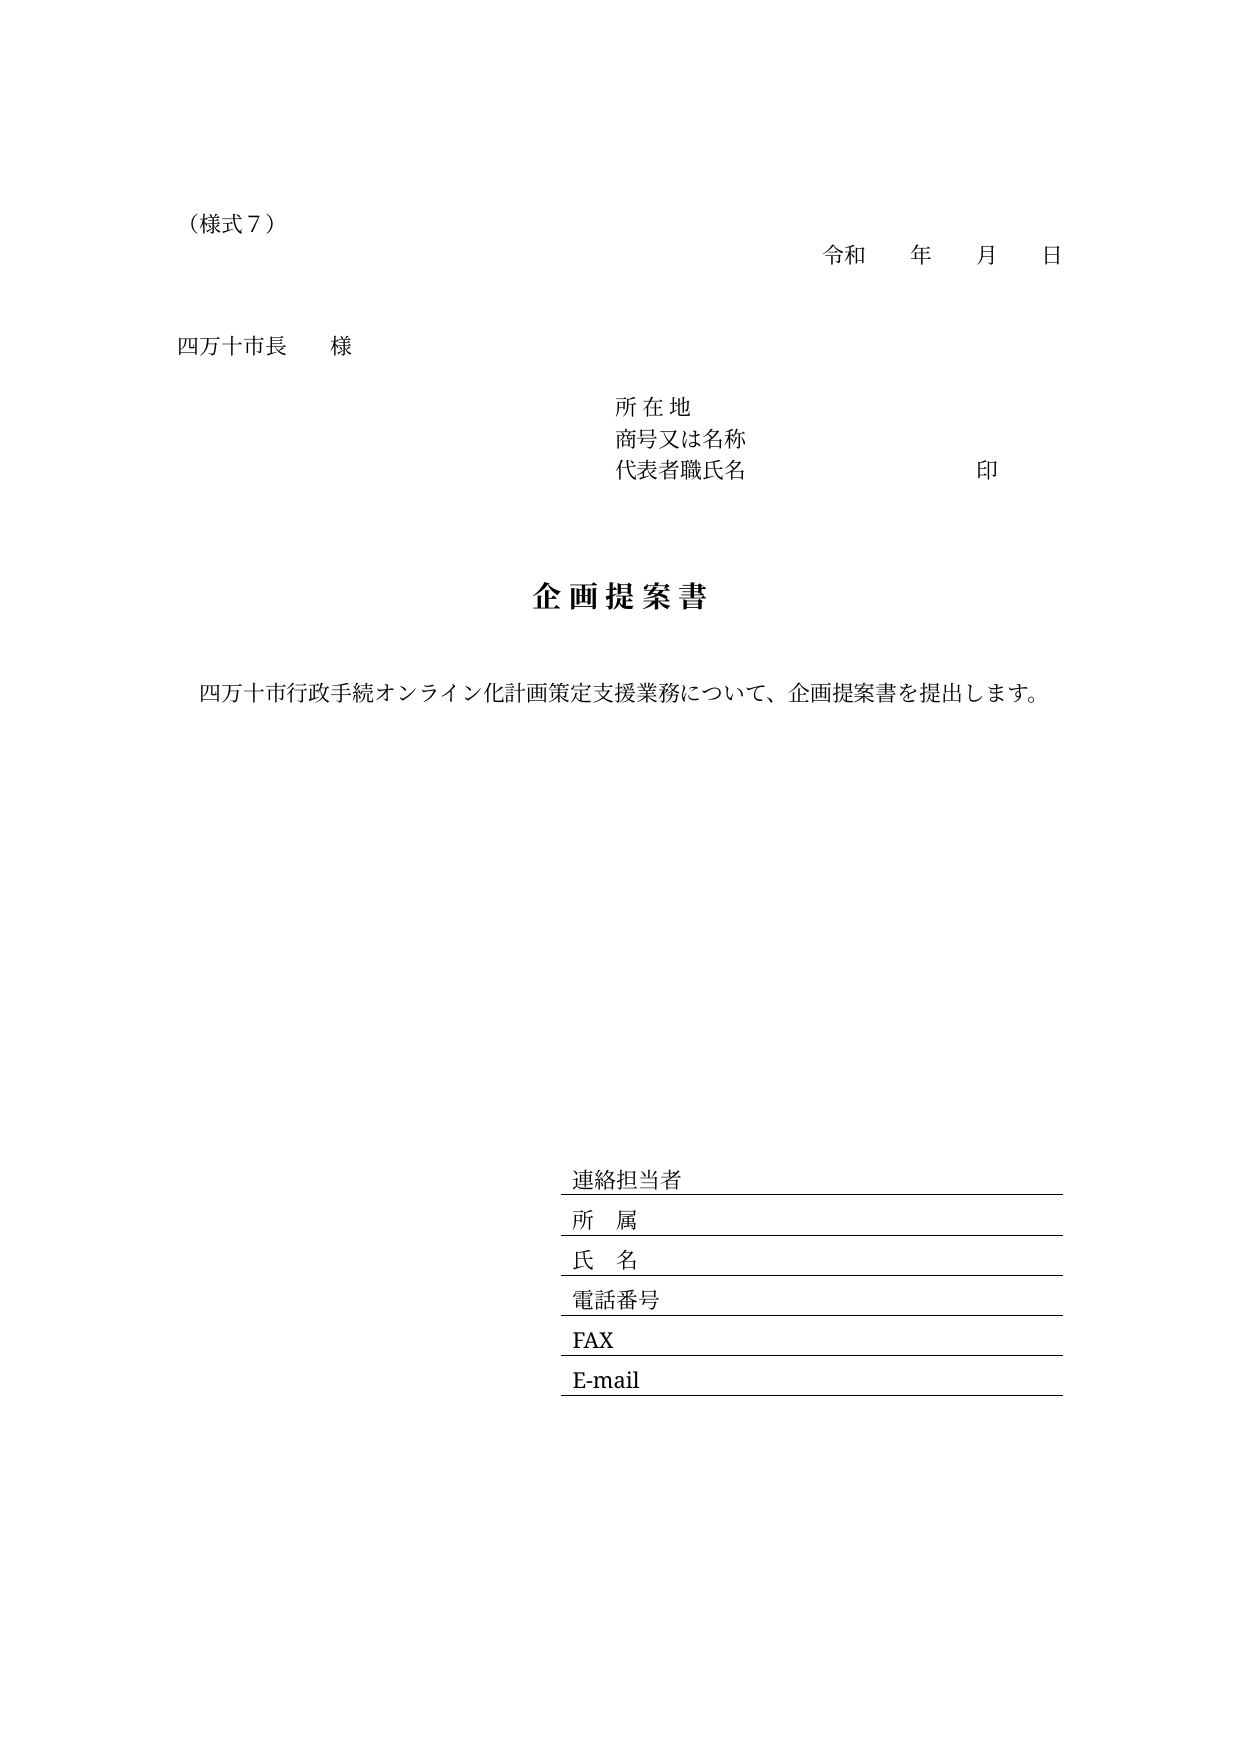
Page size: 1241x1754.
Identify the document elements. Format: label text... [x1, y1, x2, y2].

text 四万十市行政手続オンライン化計画策定支援業務について、企画提案書を提出します。 [177, 676, 1063, 707]
table_cell E-mail [561, 1356, 1063, 1395]
table_cell 電話番号 [561, 1276, 1063, 1315]
text （様式７） [177, 207, 1063, 238]
text 企 画 提 案 書 [177, 574, 1063, 616]
text 所 在 地 [177, 391, 975, 422]
table_header 連絡担当者 [561, 1154, 1063, 1194]
table_cell FAX [561, 1316, 1063, 1355]
text 代表者職氏名 印 [177, 453, 1048, 485]
text 令和 年 月 日 [177, 238, 1063, 270]
text 四万十市長 様 [177, 329, 1063, 361]
table_cell 氏 名 [561, 1236, 1063, 1275]
table_cell 所 属 [561, 1195, 1063, 1234]
text 商号又は名称 [177, 422, 971, 453]
